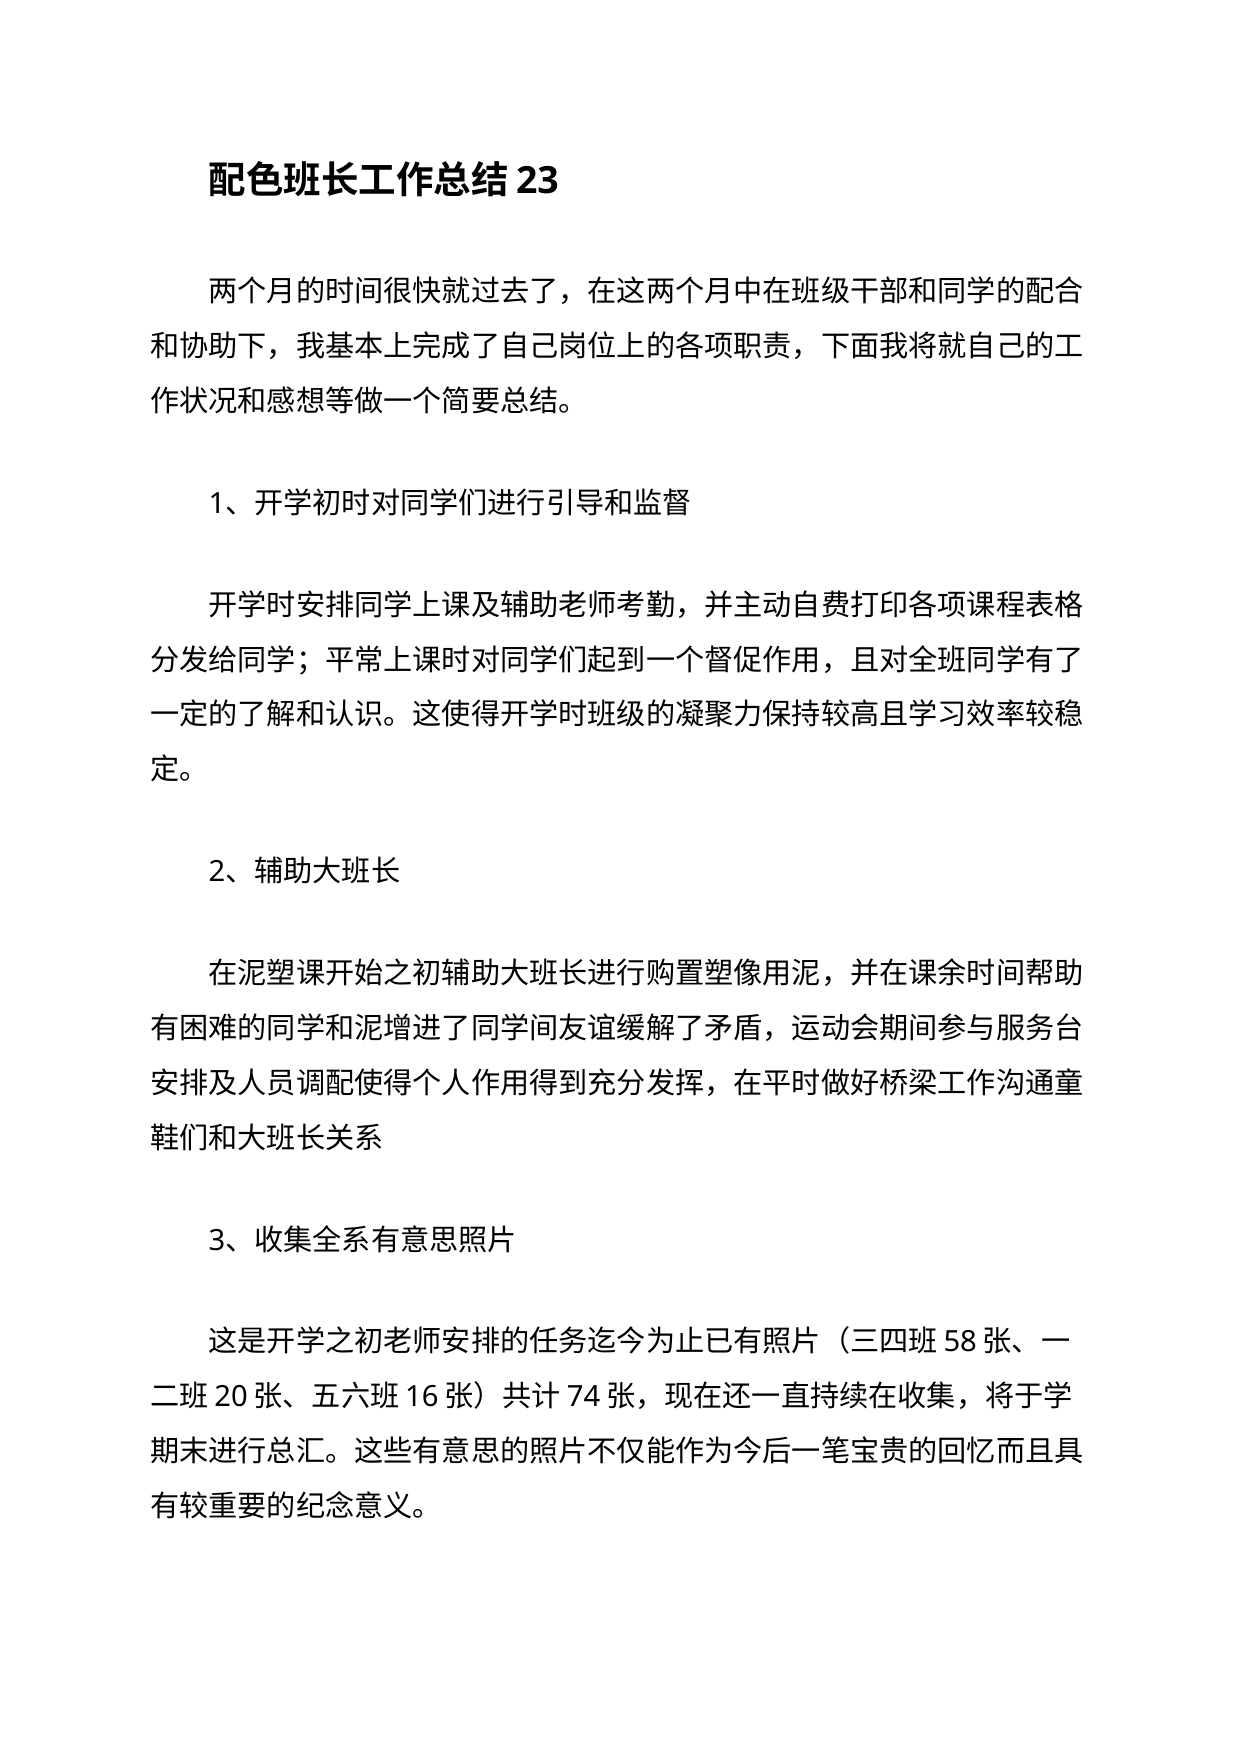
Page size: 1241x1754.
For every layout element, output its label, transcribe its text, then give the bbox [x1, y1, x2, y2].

text 在泥塑课开始之初辅助大班长进行购置塑像用泥，并在课余时间帮助有困难的同学和泥增进了同学间友谊缓解了矛盾，运动会期间参与服务台安排及人员调配使得个人作用得到充分发挥，在平时做好桥梁工作沟通童鞋们和大班长关系 [150, 949, 1090, 1157]
text 1、开学初时对同学们进行引导和监督 [150, 479, 1090, 522]
text 3、收集全系有意思照片 [150, 1216, 1090, 1258]
text 这是开学之初老师安排的任务迄今为止已有照片（三四班58张、一二班20张、五六班16张）共计74张，现在还一直持续在收集，将于学期末进行总汇。这些有意思的照片不仅能作为今后一笔宝贵的回忆而且具有较重要的纪念意义。 [150, 1318, 1090, 1525]
text 开学时安排同学上课及辅助老师考勤，并主动自费打印各项课程表格分发给同学；平常上课时对同学们起到一个督促作用，且对全班同学有了一定的了解和认识。这使得开学时班级的凝聚力保持较高且学习效率较稳定。 [150, 581, 1090, 788]
text 两个月的时间很快就过去了，在这两个月中在班级干部和同学的配合和协助下，我基本上完成了自己岗位上的各项职责，下面我将就自己的工作状况和感想等做一个简要总结。 [150, 268, 1090, 420]
text 配色班长工作总结23 [150, 150, 1090, 204]
text 2、辅助大班长 [150, 848, 1090, 890]
